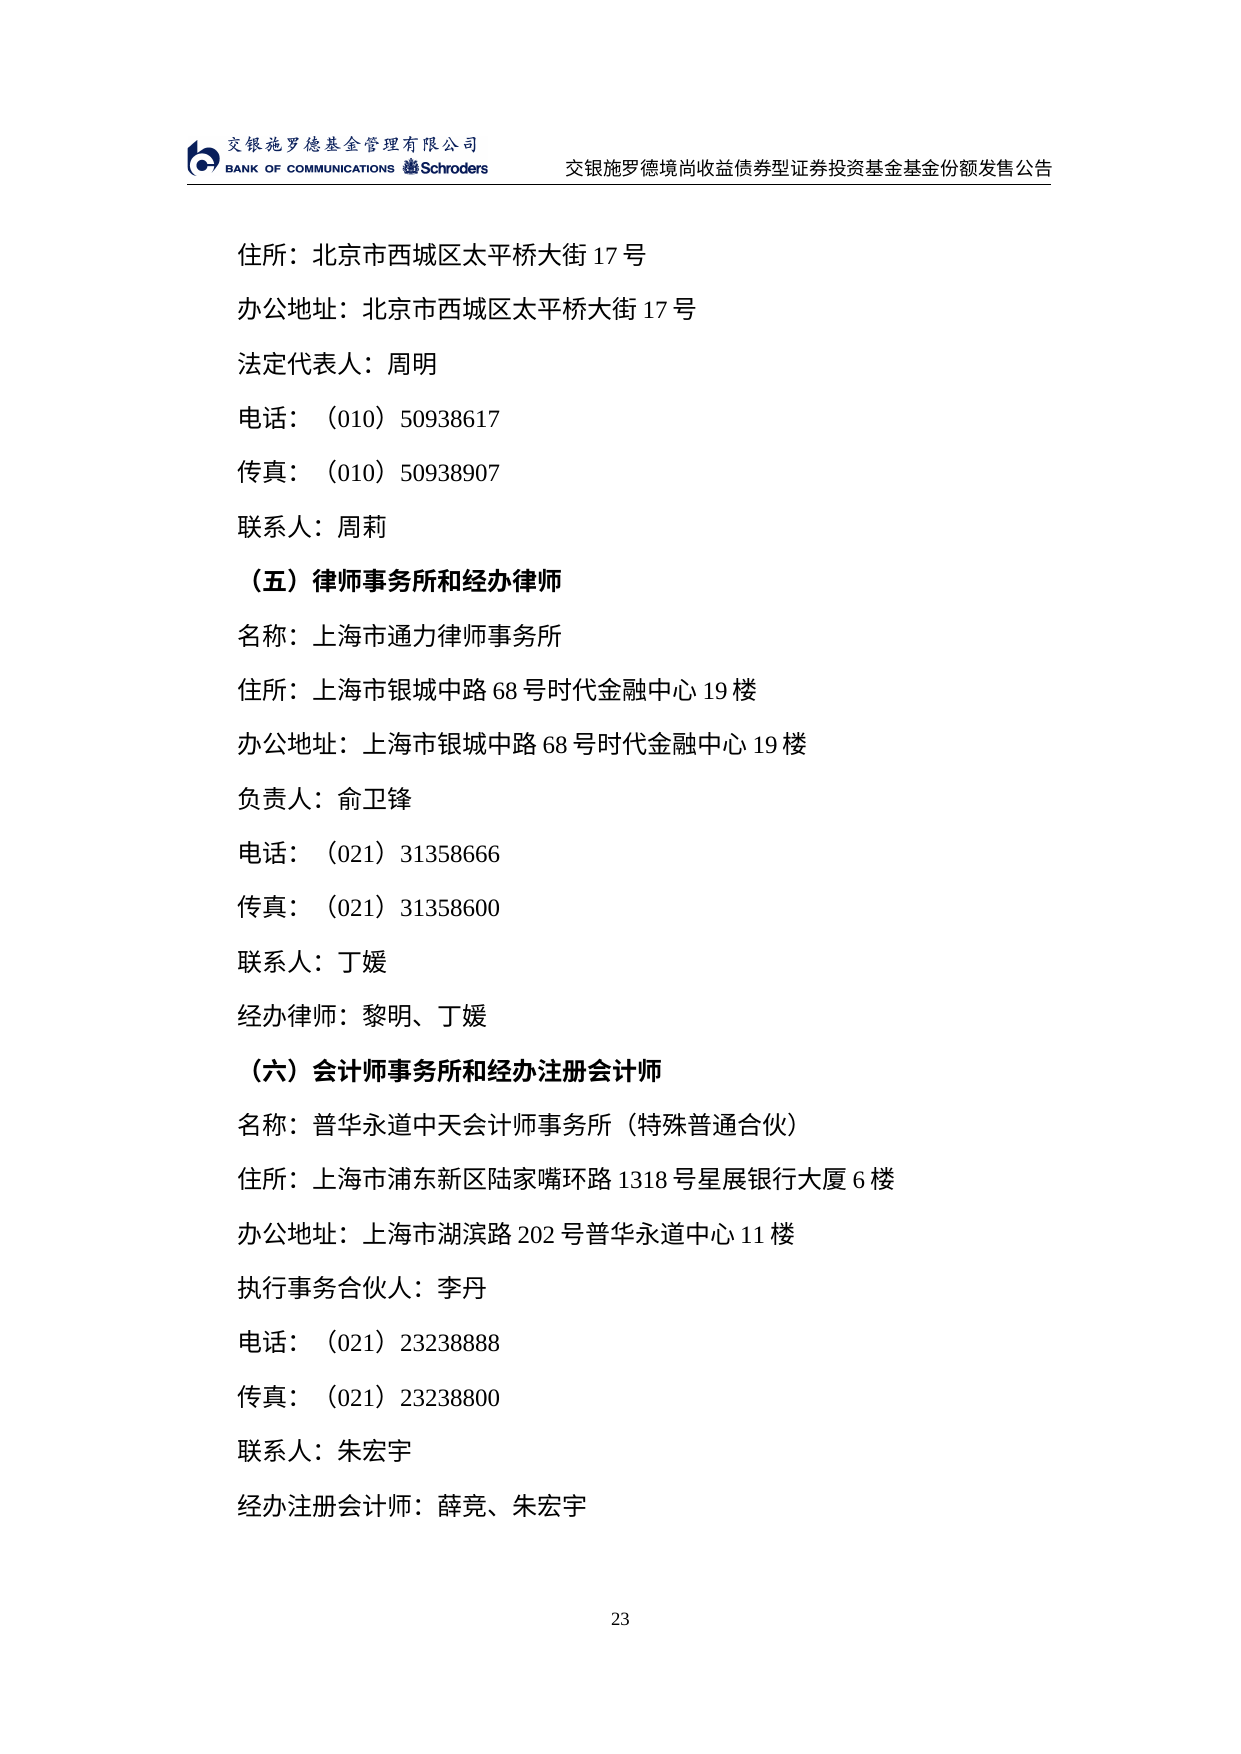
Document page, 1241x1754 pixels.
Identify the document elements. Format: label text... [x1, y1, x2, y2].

text 联系人：周莉 [187, 507, 1053, 543]
text 电话：（021）23238888 [187, 1323, 1053, 1359]
text 住所：上海市浦东新区陆家嘴环路1318号星展银行大厦6楼 [187, 1160, 1053, 1196]
text 传真：（010）50938907 [187, 453, 1053, 489]
text 联系人：丁媛 [187, 942, 1053, 978]
text 电话：（010）50938617 [187, 398, 1053, 435]
text 执行事务合伙人：李丹 [187, 1268, 1053, 1305]
text （六）会计师事务所和经办注册会计师 [187, 1051, 1053, 1087]
text 经办注册会计师：薛竞、朱宏宇 [187, 1486, 1053, 1522]
text 住所：上海市银城中路68号时代金融中心19楼 [187, 670, 1053, 707]
picture [187, 136, 488, 176]
text 名称：普华永道中天会计师事务所（特殊普通合伙） [187, 1105, 1053, 1142]
text 办公地址：北京市西城区太平桥大街17号 [187, 290, 1053, 326]
text 办公地址：上海市银城中路68号时代金融中心19楼 [187, 725, 1053, 761]
text 电话：（021）31358666 [187, 833, 1053, 870]
text 法定代表人：周明 [187, 344, 1053, 380]
text （五）律师事务所和经办律师 [187, 562, 1053, 598]
text 办公地址：上海市湖滨路202号普华永道中心11楼 [187, 1214, 1053, 1250]
text 名称：上海市通力律师事务所 [187, 616, 1053, 652]
text 经办律师：黎明、丁媛 [187, 997, 1053, 1033]
text 联系人：朱宏宇 [187, 1432, 1053, 1468]
text 传真：（021）23238800 [187, 1377, 1053, 1413]
text 传真：（021）31358600 [187, 888, 1053, 924]
text 负责人：俞卫锋 [187, 779, 1053, 815]
text 住所：北京市西城区太平桥大街17号 [187, 235, 1053, 272]
